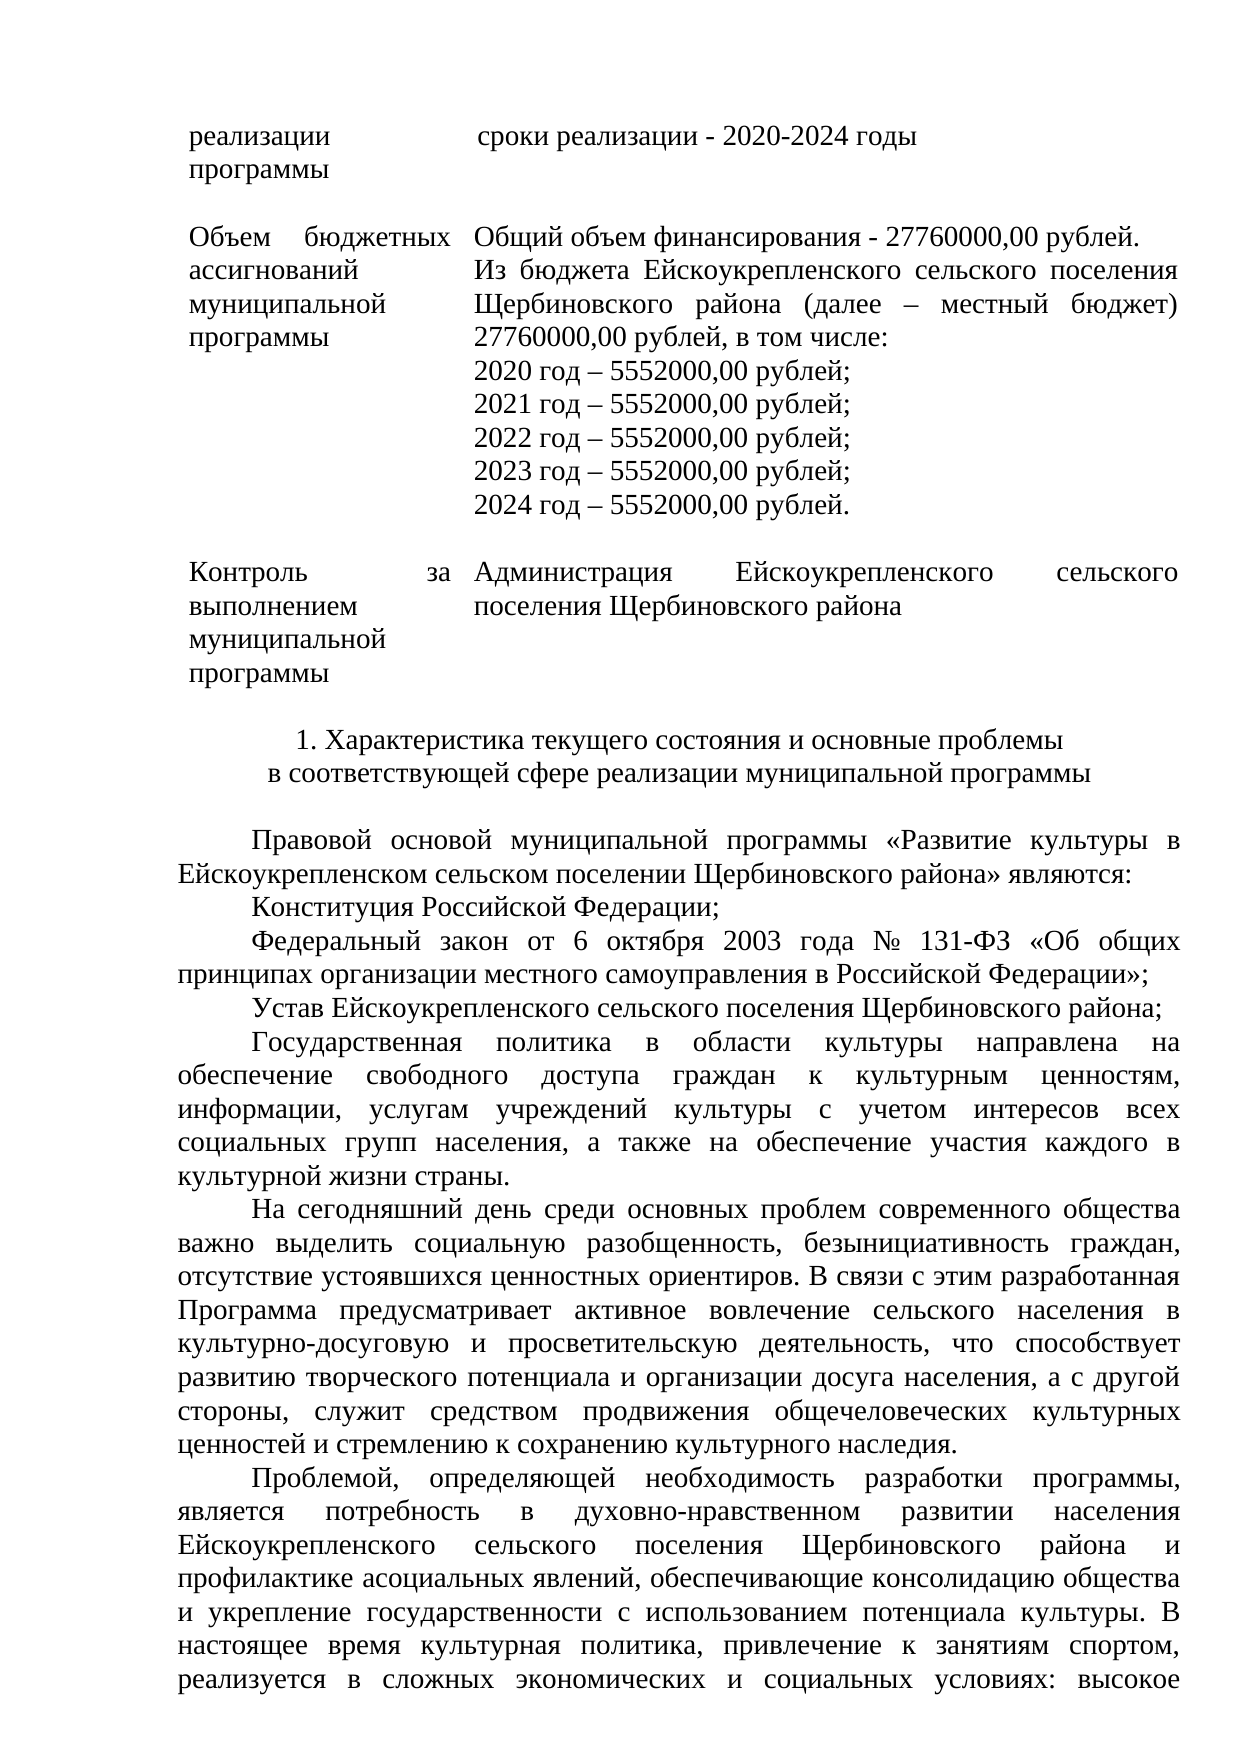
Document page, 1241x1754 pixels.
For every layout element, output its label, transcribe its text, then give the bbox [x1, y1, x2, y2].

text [177, 1460, 1181, 1694]
text Федеральный закон от 6 октября 2003 года № 131-ФЗ «Об общих принципах организации местного самоуправления в Российской Федерации»; [177, 923, 1181, 990]
text в соответствующей сфере реализации муниципальной программы [177, 755, 1181, 789]
text Устав Ейскоукрепленского сельского поселения Щербиновского района; [177, 990, 1181, 1024]
table_cell Объем бюджетных ассигнований муниципальной программы [177, 219, 462, 554]
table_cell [462, 118, 1190, 219]
table_cell Общий объем финансирования - 27760000,00 рублей. Из бюджета Ейскоукрепленского сельского поселения Щербиновского района (далее – местный бюджет) 27760000,00 рублей, в том числе: 2020 год – 5552000,00 рублей; 2021 год – 5552000,00 рублей; 2022 год – 5552000,00 рублей; 2023 год – 5552000,00 рублей; 2024 год – 5552000,00 рублей. [462, 219, 1190, 554]
table_cell Контроль за выполнением муниципальной программы [177, 554, 462, 722]
text Правовой основой муниципальной программы «Развитие культуры в Ейскоукрепленском сельском поселении Щербиновского района» являются: [177, 822, 1181, 889]
text Конституция Российской Федерации; [177, 889, 1181, 923]
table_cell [177, 118, 462, 219]
text На сегодняшний день среди основных проблем современного общества важно выделить социальную разобщенность, безынициативность граждан, отсутствие устоявшихся ценностных ориентиров. В связи с этим разработанная Программа предусматривает активное вовлечение сельского населения в культурно-досуговую и просветительскую деятельность, что способствует развитию творческого потенциала и организации досуга населения, а с другой стороны, служит средством продвижения общечеловеческих культурных ценностей и стремлению к сохранению культурного наследия. [177, 1191, 1181, 1460]
table_cell Администрация Ейскоукрепленского сельского поселения Щербиновского района [462, 554, 1190, 722]
text 1. Характеристика текущего состояния и основные проблемы [177, 722, 1181, 755]
text Государственная политика в области культуры направлена на обеспечение свободного доступа граждан к культурным ценностям, информации, услугам учреждений культуры с учетом интересов всех социальных групп населения, а также на обеспечение участия каждого в культурной жизни страны. [177, 1024, 1181, 1191]
